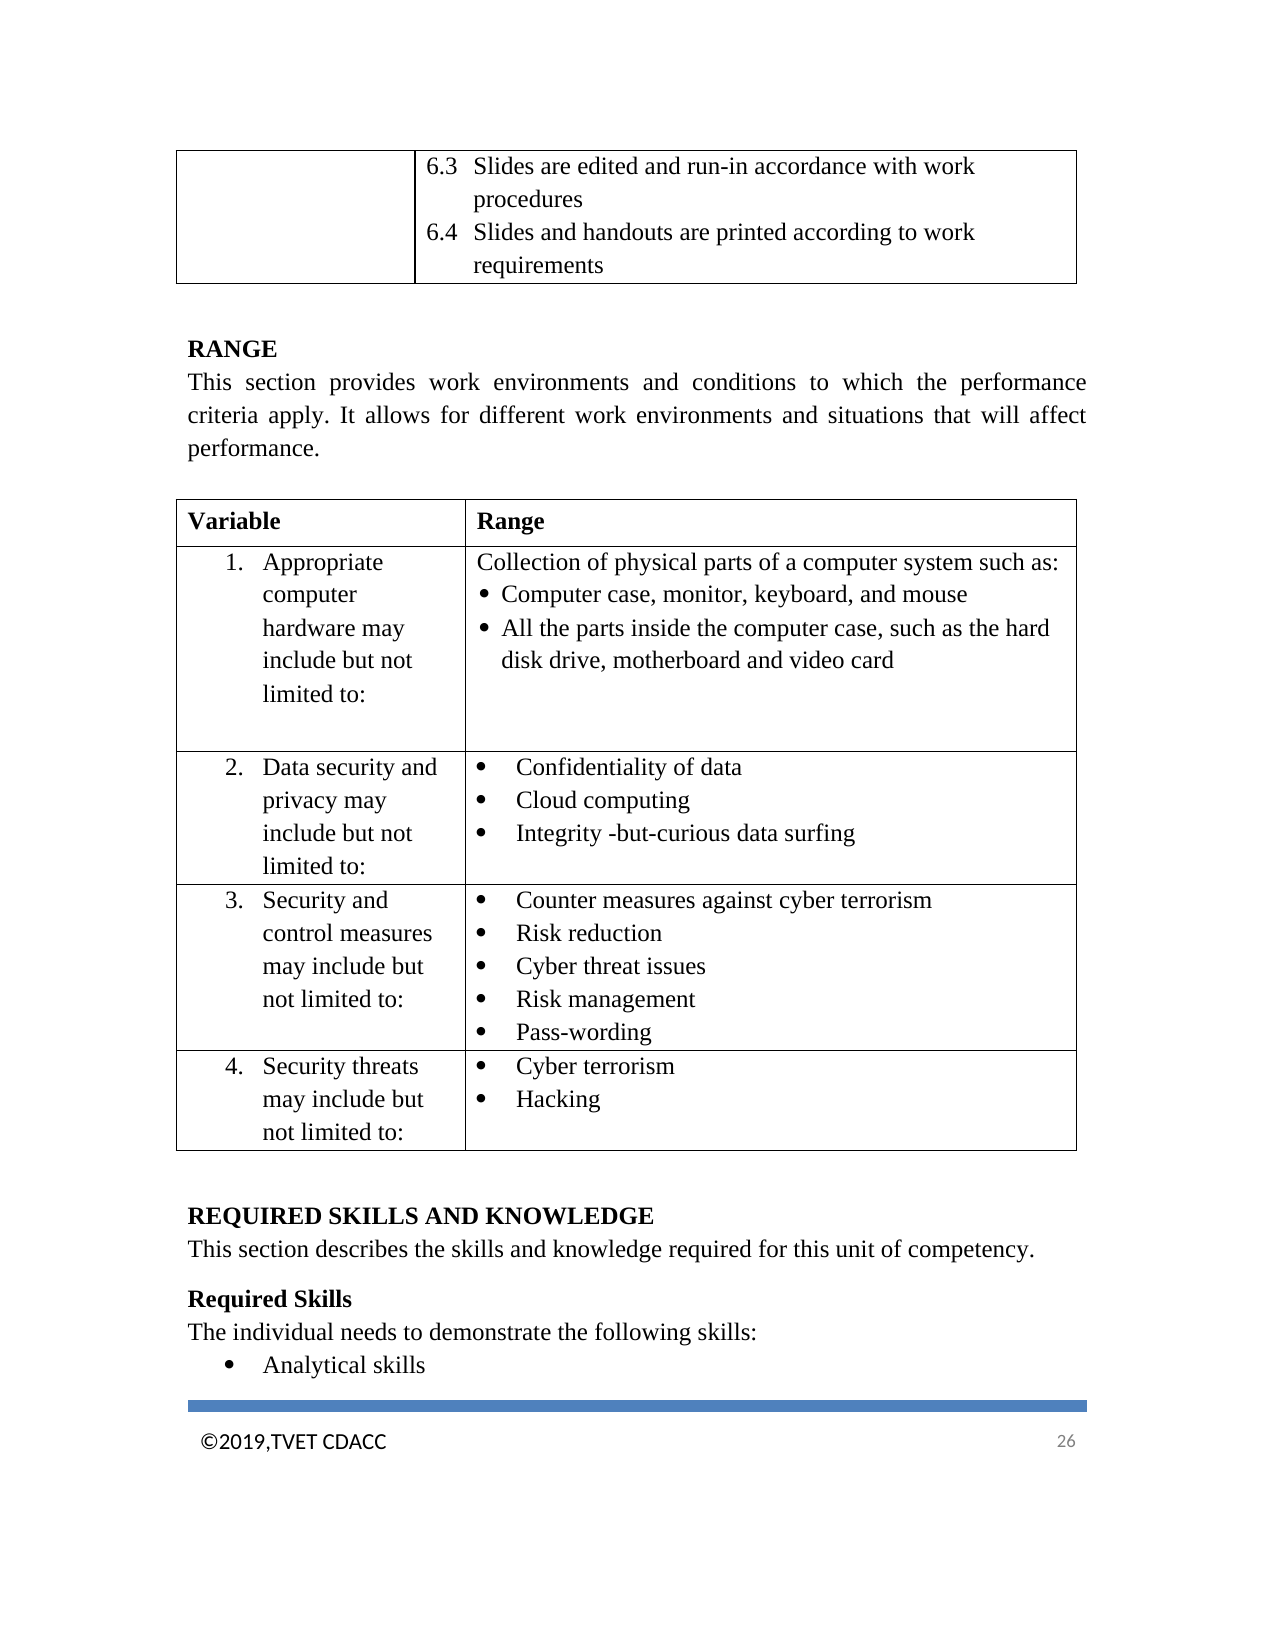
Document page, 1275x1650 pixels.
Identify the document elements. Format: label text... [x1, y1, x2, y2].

table_cell Confidentiality of data Cloud computing Integrity -but-curious data surfing [466, 752, 1076, 884]
text Required Skills [187, 1284, 1087, 1312]
list Analytical skills [225, 1350, 1087, 1378]
text RANGE [187, 334, 1087, 363]
text This section describes the skills and knowledge required for this unit of competency. [187, 1234, 1087, 1263]
text This section provides work environments and conditions to which the performance criteria apply. It allows for different work environments and situations that will affect performance. [187, 367, 1087, 462]
table_cell Security threats may include but not limited to: [177, 1051, 465, 1150]
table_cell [416, 151, 1076, 283]
table_cell Counter measures against cyber terrorism Risk reduction Cyber threat issues Risk management Pass-wording [466, 885, 1076, 1050]
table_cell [177, 151, 414, 283]
text The individual needs to demonstrate the following skills: [187, 1317, 1087, 1346]
table_cell Data security and privacy may include but not limited to: [177, 752, 465, 884]
table_header Range [466, 500, 1076, 546]
text REQUIRED SKILLS AND KNOWLEDGE [187, 1201, 1087, 1230]
table_cell Cyber terrorism Hacking [466, 1051, 1076, 1150]
table_cell Appropriate computer hardware may include but not limited to: [177, 547, 465, 751]
table_header Variable [177, 500, 465, 546]
table_cell Collection of physical parts of a computer system such as: Computer case, monitor, keyboard, and mouse All the parts inside the computer case, such as the hard disk drive, motherboard and video card [466, 547, 1076, 751]
table_cell Security and control measures may include but not limited to: [177, 885, 465, 1050]
